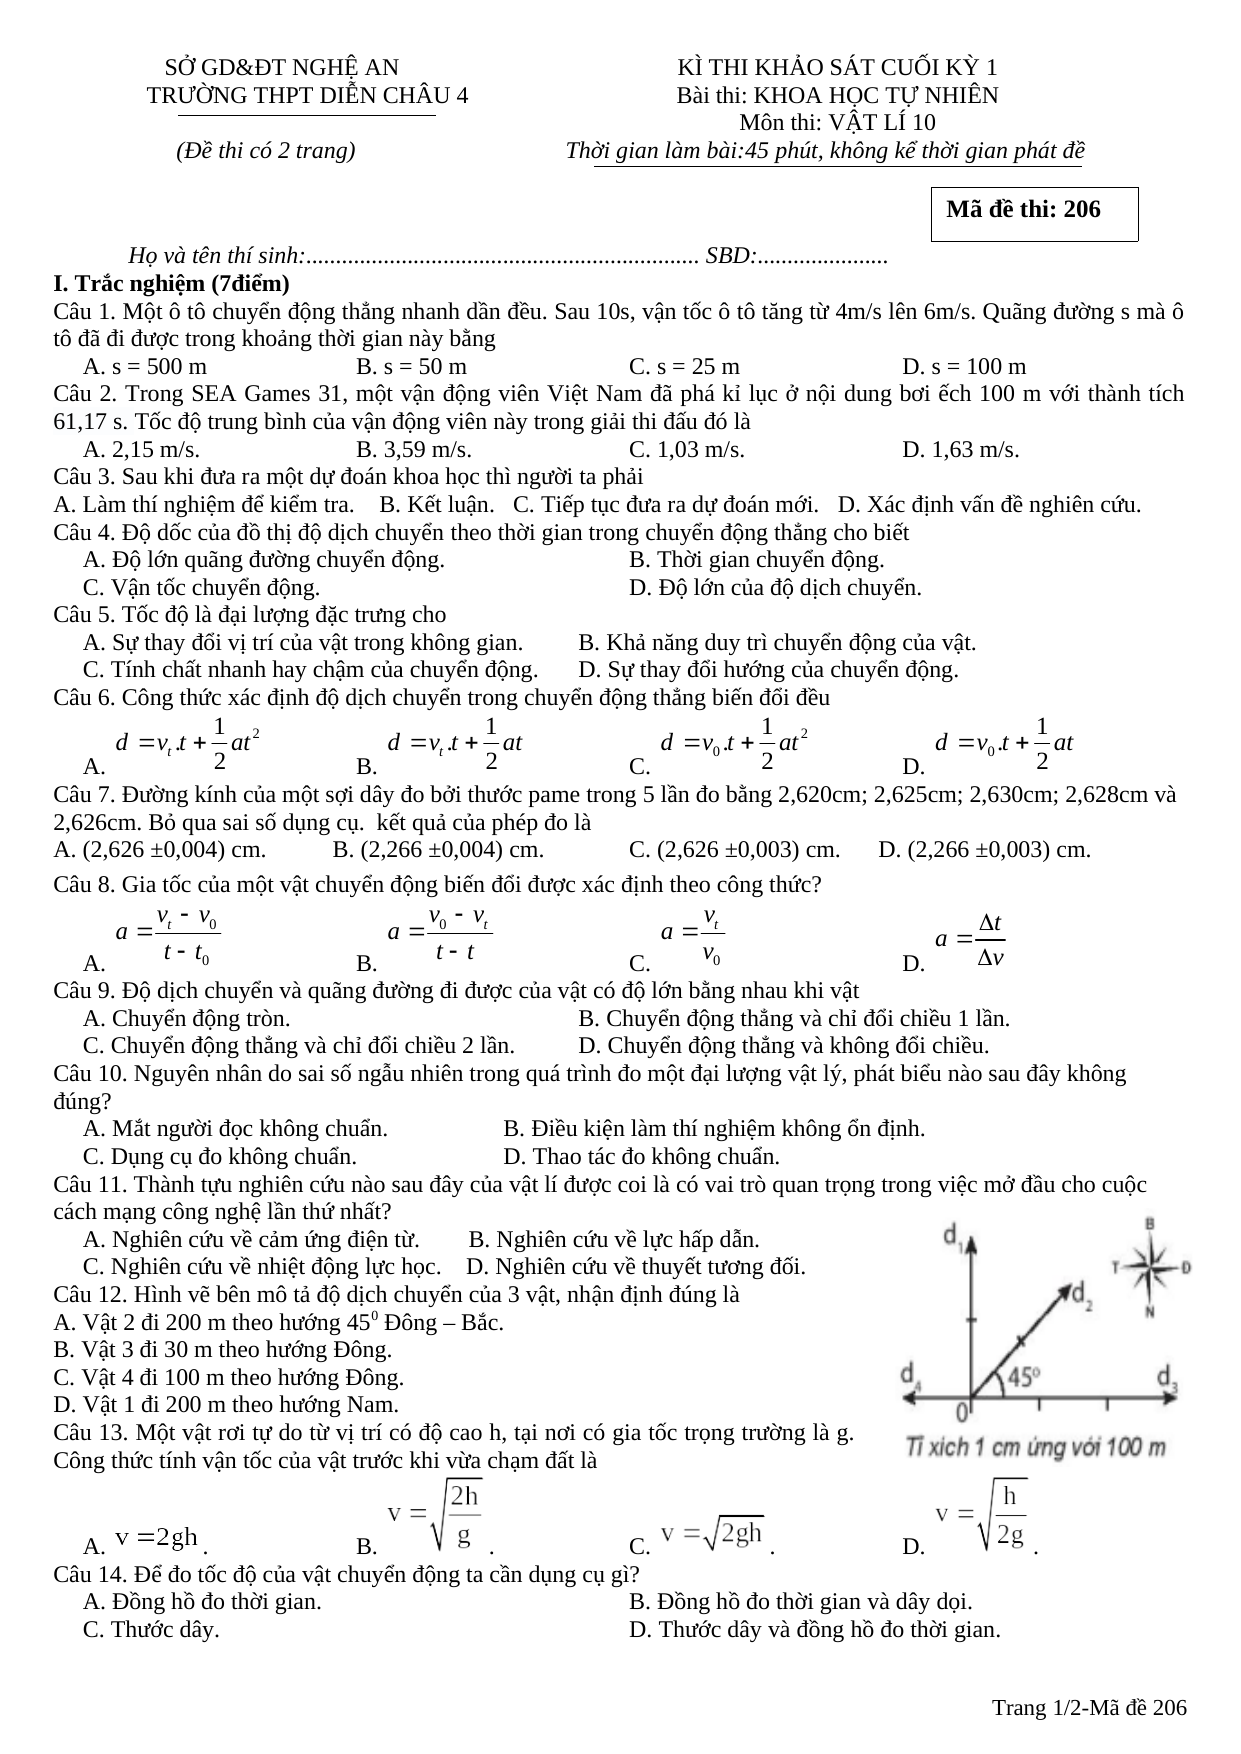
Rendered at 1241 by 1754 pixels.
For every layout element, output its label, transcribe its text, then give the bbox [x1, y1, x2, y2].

text D. Vật 1 đi 200 m theo hướng Nam. [53, 1390, 876, 1418]
table_cell Thời gian làm bài:45 phút, không kể thời gian phát đề [525, 136, 1150, 241]
text B. Vật 3 đi 30 m theo hướng Đông. [53, 1335, 876, 1363]
text Câu 6. Công thức xác định độ dịch chuyển trong chuyển động thẳng biến đổi đều [53, 683, 1187, 711]
text Câu 2. Trong SEA Games 31, một vận động viên Việt Nam đã phá kỉ lục ở nội dung bơi ếch 100 m với thành tích 61,17 s. Tốc độ trung bình của vận động viên này trong giải thi đấu đó là [53, 379, 1187, 435]
table_cell (Đề thi có 2 trang) [90, 136, 525, 241]
text C. Vận tốc chuyển động. D. Độ lớn của độ dịch chuyển. [53, 573, 1187, 600]
text C. Thước dây. D. Thước dây và đồng hồ đo thời gian. [53, 1615, 1187, 1642]
text C. Nghiên cứu về nhiệt động lực học. D. Nghiên cứu về thuyết tương đối. [53, 1252, 876, 1280]
text A. Nghiên cứu về cảm ứng điện từ. B. Nghiên cứu về lực hấp dẫn. [53, 1225, 876, 1252]
text Câu 5. Tốc độ là đại lượng đặc trưng cho [53, 600, 1187, 628]
text Câu 12. Hình vẽ bên mô tả độ dịch chuyển của 3 vật, nhận định đúng là [53, 1280, 876, 1308]
text Câu 14. Để đo tốc độ của vật chuyển động ta cần dụng cụ gì? [53, 1560, 1187, 1587]
text A. Chuyển động tròn. B. Chuyển động thẳng và chỉ đổi chiều 1 lần. [53, 1004, 1187, 1032]
text A. 2,15 m/s. B. 3,59 m/s. C. 1,03 m/s. D. 1,63 m/s. [53, 435, 1187, 462]
text A. . B. . C. . D. . [53, 1473, 1187, 1560]
text Câu 13. Một vật rơi tự do từ vị trí có độ cao h, tại nơi có gia tốc trọng trường là g. Công thức tính vận tốc của vật trước khi vừa chạm đất là [53, 1418, 1187, 1473]
text A. (2,626 ±0,004) cm. B. (2,266 ±0,004) cm. C. (2,626 ±0,003) cm. D. (2,266 ±0,003) cm. [53, 835, 1187, 863]
text A. B. C. D. [53, 711, 1187, 780]
text A. Làm thí nghiệm để kiểm tra. B. Kết luận. C. Tiếp tục đưa ra dự đoán mới. D. Xác định vấn đề nghiên cứu. [53, 490, 1187, 517]
text A. Độ lớn quãng đường chuyển động. B. Thời gian chuyển động. [53, 545, 1187, 573]
text Câu 9. Độ dịch chuyển và quãng đường đi được của vật có độ lớn bằng nhau khi vật [53, 976, 1187, 1004]
text Câu 4. Độ dốc của đồ thị độ dịch chuyển theo thời gian trong chuyển động thẳng cho biết [53, 517, 1187, 545]
text Câu 3. Sau khi đưa ra một dự đoán khoa học thì người ta phải [53, 462, 1187, 490]
text I. Trắc nghiệm (7điểm) [53, 269, 1187, 297]
text Câu 8. Gia tốc của một vật chuyển động biến đổi được xác định theo công thức? [53, 863, 1187, 898]
table_header KÌ THI KHẢO SÁT CUỐI KỲ 1 Bài thi: KHOA HỌC TỰ NHIÊN Môn thi: VẬT LÍ 10 [525, 53, 1150, 136]
picture [876, 1208, 1195, 1467]
text Câu 7. Đường kính của một sợi dây đo bởi thước pame trong 5 lần đo bằng 2,620cm; 2,625cm; 2,630cm; 2,628cm và 2,626cm. Bỏ qua sai số dụng cụ. kết quả của phép đo là [53, 780, 1187, 835]
text Câu 1. Một ô tô chuyển động thẳng nhanh dần đều. Sau 10s, vận tốc ô tô tăng từ 4m/s lên 6m/s. Quãng đường s mà ô tô đã đi được trong khoảng thời gian này bằng [53, 297, 1187, 352]
text C. Tính chất nhanh hay chậm của chuyển động. D. Sự thay đổi hướng của chuyển động. [53, 656, 1187, 683]
text C. Vật 4 đi 100 m theo hướng Đông. [53, 1363, 876, 1390]
table_header SỞ GD&ĐT NGHỆ AN TRƯỜNG THPT DIỄN CHÂU 4 [90, 53, 525, 136]
text A. s = 500 m B. s = 50 m C. s = 25 m D. s = 100 m [53, 352, 1187, 379]
text A. Vật 2 đi 200 m theo hướng 450 Đông – Bắc. [53, 1308, 876, 1335]
text A. B. C. D. [53, 898, 1187, 976]
text A. Sự thay đổi vị trí của vật trong không gian. B. Khả năng duy trì chuyển động của vật. [53, 628, 1187, 656]
text C. Chuyển động thẳng và chỉ đổi chiều 2 lần. D. Chuyển động thẳng và không đổi chiều. [53, 1032, 1187, 1059]
text Câu 11. Thành tựu nghiên cứu nào sau đây của vật lí được coi là có vai trò quan trọng trong việc mở đầu cho cuộc cách mạng công nghệ lần thứ nhất? [53, 1169, 1187, 1225]
text A. Mắt người đọc không chuẩn. B. Điều kiện làm thí nghiệm không ổn định. [53, 1114, 1187, 1142]
text Họ và tên thí sinh:.................................................................. SBD:...................... [53, 241, 1187, 269]
text A. Đồng hồ đo thời gian. B. Đồng hồ đo thời gian và dây dọi. [53, 1587, 1187, 1615]
text C. Dụng cụ đo không chuẩn. D. Thao tác đo không chuẩn. [53, 1142, 1187, 1169]
text Câu 10. Nguyên nhân do sai số ngẫu nhiên trong quá trình đo một đại lượng vật lý, phát biểu nào sau đây không đúng? [53, 1059, 1187, 1114]
